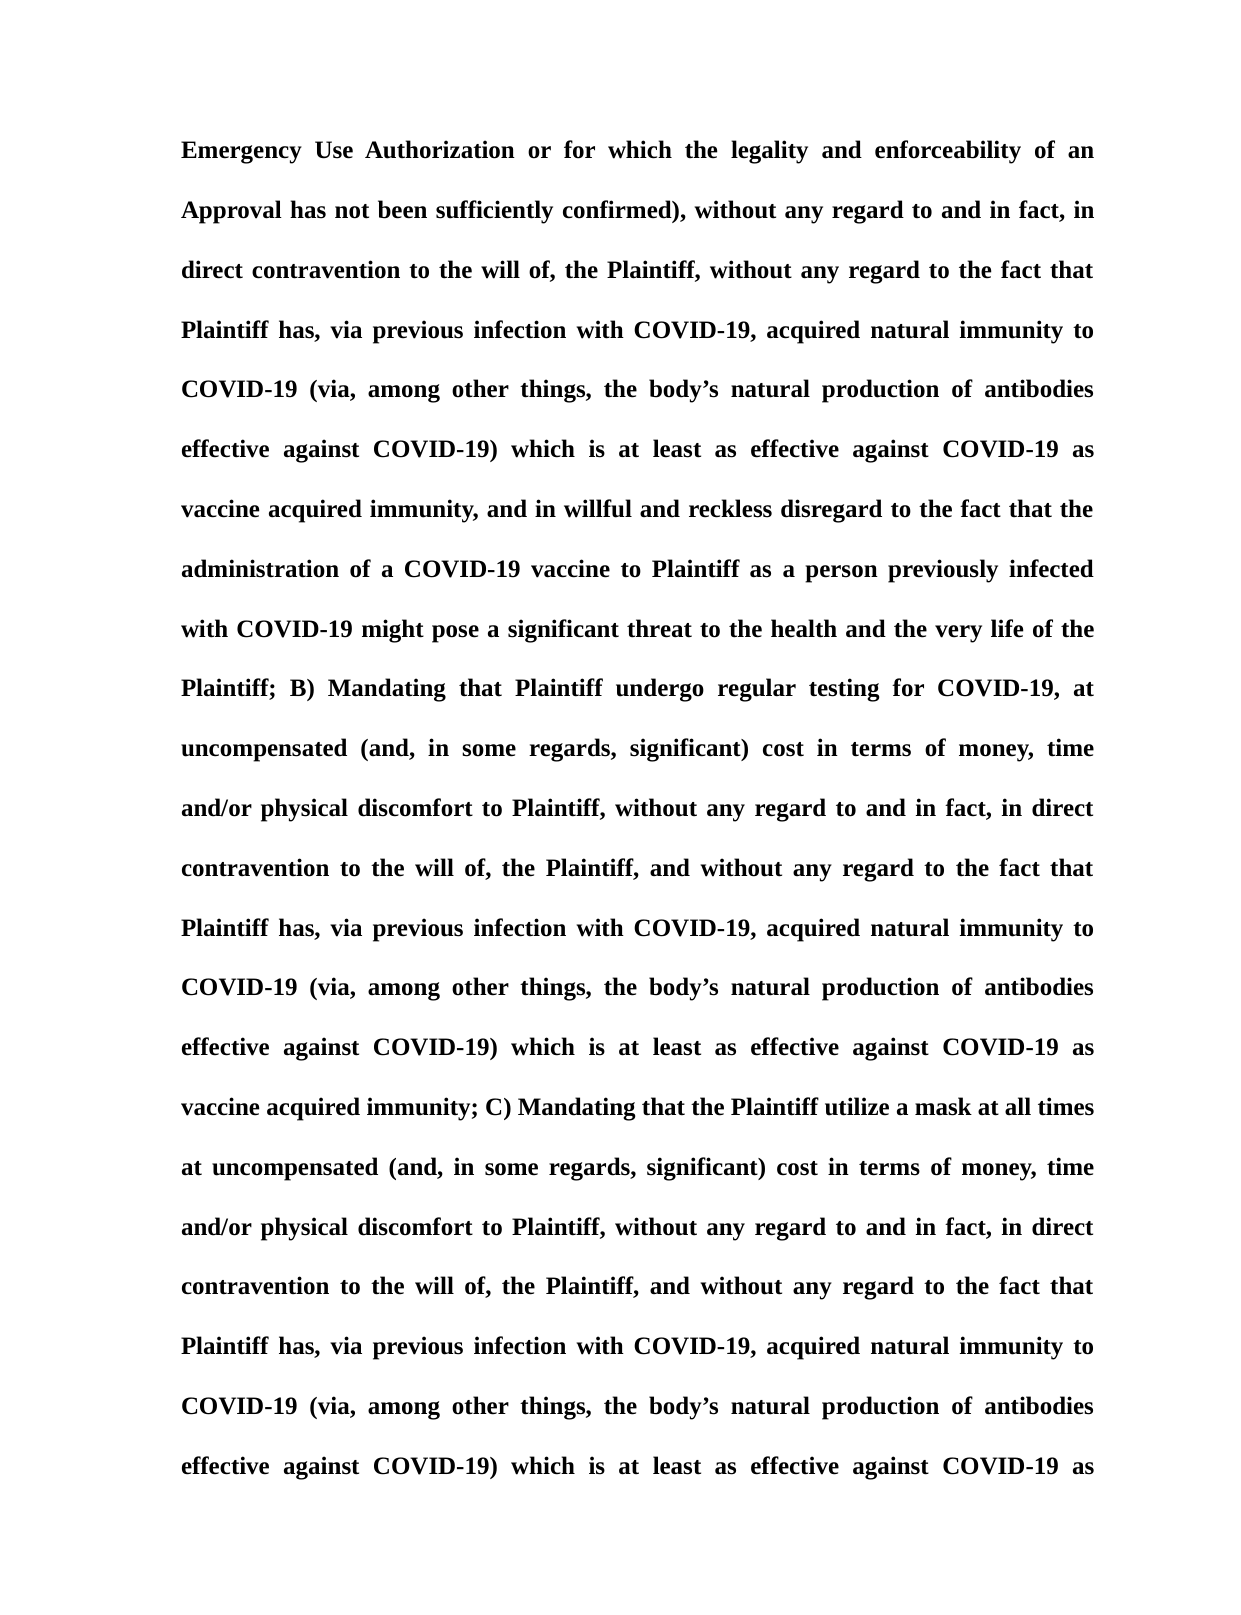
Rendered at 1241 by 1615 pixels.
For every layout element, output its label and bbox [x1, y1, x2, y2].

list [181, 135, 1095, 1479]
